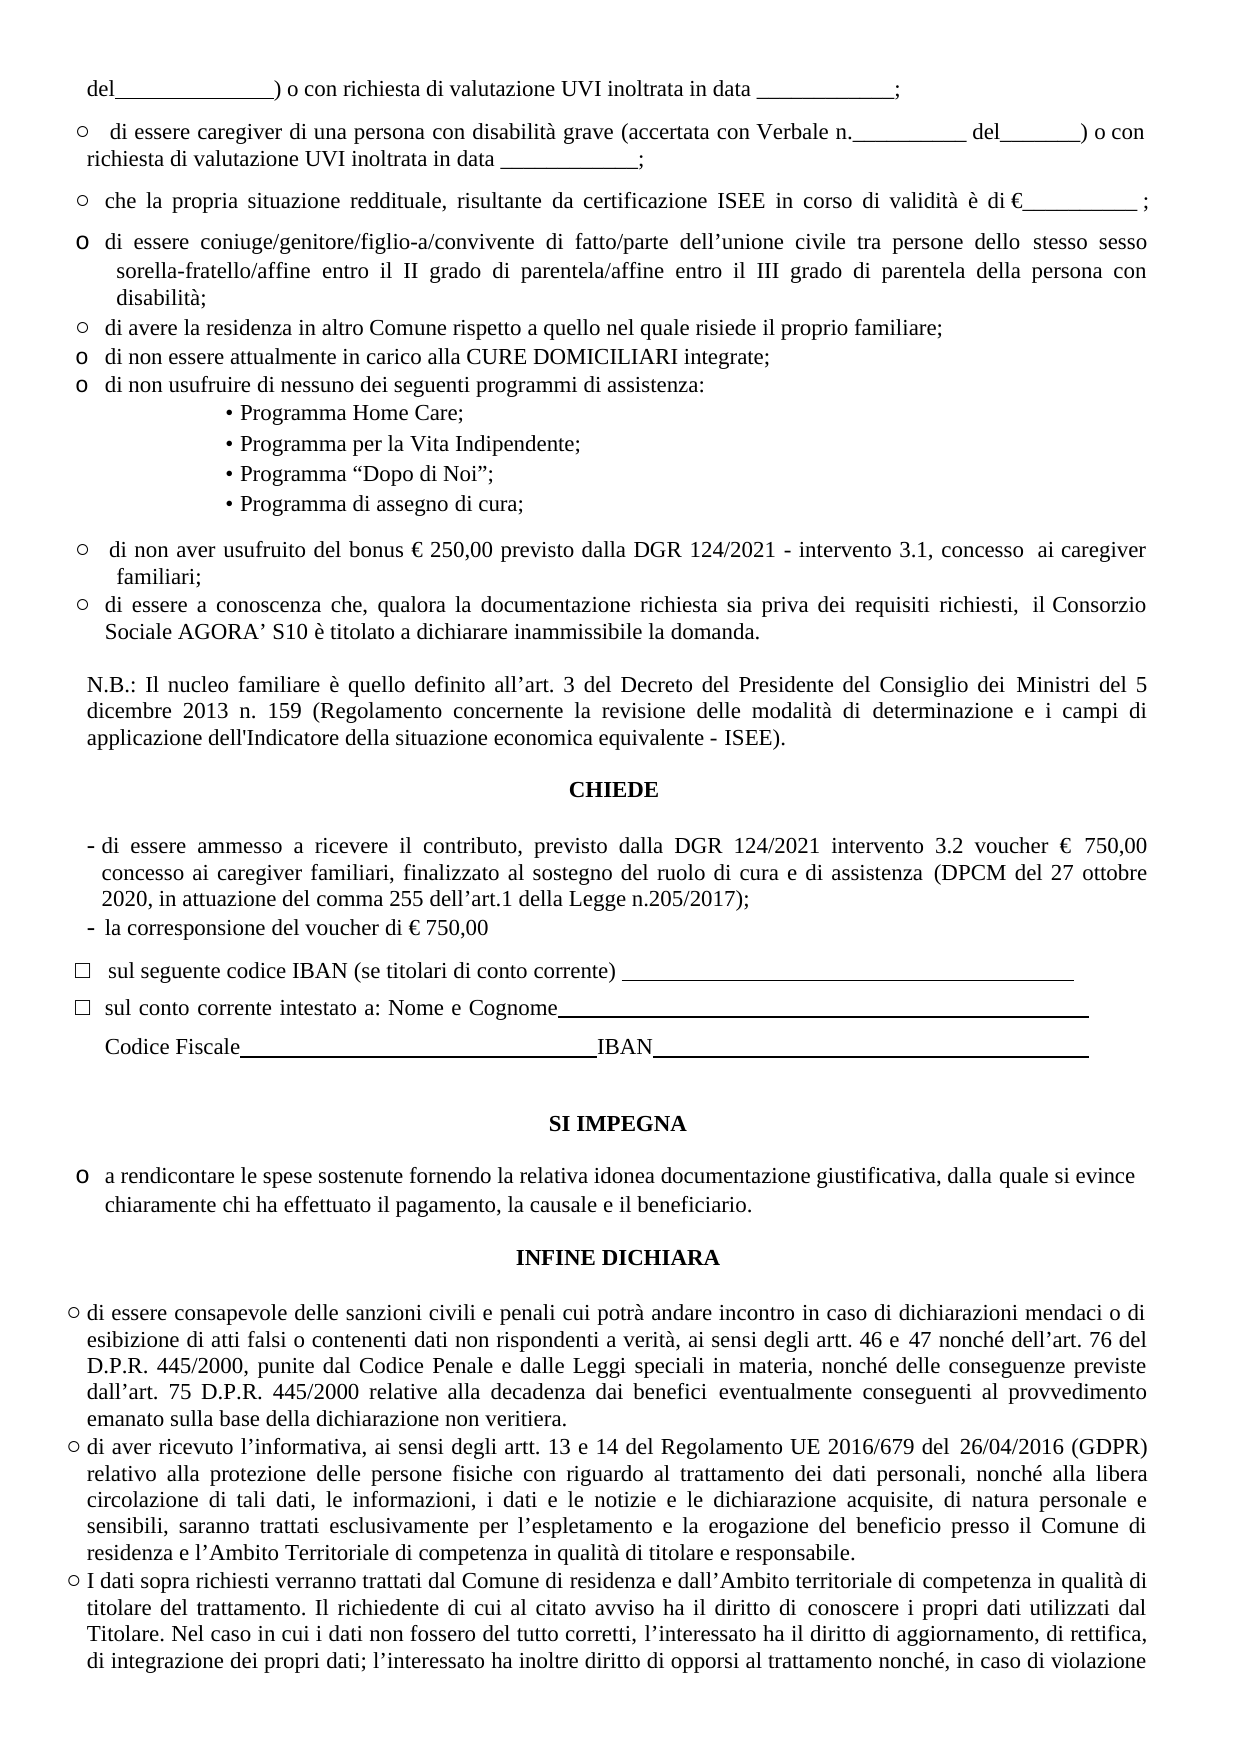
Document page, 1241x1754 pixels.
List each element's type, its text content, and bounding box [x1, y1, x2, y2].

list di essere ammesso a ricevere il contributo, previsto dalla DGR 124/2021 intervento 3.2 voucher € 750,00 concesso ai caregiver familiari, finalizzato al sostegno del ruolo di cura e di assistenza (DPCM del 27 ottobre 2020, in attuazione del comma 255 dell’art.1 della Legge n.205/2017); [87, 830, 1147, 912]
list di aver ricevuto l’informativa, ai sensi degli artt. 13 e 14 del Regolamento UE 2016/679 del 26/04/2016 (GDPR) relativo alla protezione delle persone fisiche con riguardo al trattamento dei dati personali, nonché alla libera circolazione di tali dati, le informazioni, i dati e le notizie e le dichiarazione acquisite, di natura personale e sensibili, saranno trattati esclusivamente per l’espletamento e la erogazione del beneficio presso il Comune di residenza e l’Ambito Territoriale di competenza in qualità di titolare e responsabile. [66, 1431, 1148, 1565]
list di avere la residenza in altro Comune rispetto a quello nel quale risiede il proprio familiare; [75, 312, 1165, 341]
list di essere consapevole delle sanzioni civili e penali cui potrà andare incontro in caso di dichiarazioni mendaci o di esibizione di atti falsi o contenenti dati non rispondenti a verità, ai sensi degli artt. 46 e 47 nonché dell’art. 76 del D.P.R. 445/2000, punite dal Codice Penale e dalle Leggi speciali in materia, nonché delle conseguenze previste dall’art. 75 D.P.R. 445/2000 relative alla decadenza dai benefici eventualmente conseguenti al provvedimento emanato sulla base della dichiarazione non veritiera. [66, 1297, 1147, 1431]
text N.B.: Il nucleo familiare è quello definito all’art. 3 del Decreto del Presidente del Consiglio dei Ministri del 5 dicembre 2013 n. 159 (Regolamento concernente la revisione delle modalità di determinazione e i campi di applicazione dell'Indicatore della situazione economica equivalente - ISEE). [87, 671, 1147, 750]
text INFINE DICHIARA [464, 1244, 772, 1271]
list a rendicontare le spese sostenute fornendo la relativa idonea documentazione giustificativa, dalla quale si evince chiaramente chi ha effettuato il pagamento, la causale e il beneficiario. [75, 1163, 1142, 1218]
text SI IMPEGNA [464, 1109, 771, 1136]
text del ) o con richiesta di valutazione UVI inoltrata in data ____________; [87, 75, 1165, 101]
list Programma Home Care; [225, 399, 1165, 426]
list Programma “Dopo di Noi”; [225, 460, 1165, 486]
list Programma per la Vita Indipendente; [225, 429, 1165, 456]
list sul seguente codice IBAN (se titolari di conto corrente) [75, 955, 1165, 984]
list che la propria situazione reddituale, risultante da certificazione ISEE in corso di validità è di €__________ ; [75, 185, 1165, 214]
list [66, 1565, 1147, 1673]
list di non aver usufruito del bonus € 250,00 previsto dalla DGR 124/2021 - intervento 3.1, concesso ai caregiver familiari; [75, 534, 1147, 589]
list di essere coniuge/genitore/figlio-a/convivente di fatto/parte dell’unione civile tra persone dello stesso sesso sorella-fratello/affine entro il II grado di parentela/affine entro il III grado di parentela della persona con disabilità; [75, 228, 1147, 310]
text CHIEDE [75, 777, 1153, 803]
list di non essere attualmente in carico alla CURE DOMICILIARI integrate; [75, 343, 1165, 371]
list Programma di assegno di cura; [225, 490, 1165, 516]
list sul conto corrente intestato a: Nome e Cognome Codice Fiscale IBAN [75, 992, 1153, 1060]
list di essere a conoscenza che, qualora la documentazione richiesta sia priva dei requisiti richiesti, il Consorzio Sociale AGORA’ S10 è titolato a dichiarare inammissibile la domanda. [75, 589, 1147, 645]
list di essere caregiver di una persona con disabilità grave (accertata con Verbale n.__________ del_______) o con richiesta di valutazione UVI inoltrata in data ____________; [75, 116, 1147, 171]
list di non usufruire di nessuno dei seguenti programmi di assistenza: [75, 371, 1165, 399]
list la corresponsione del voucher di € 750,00 [87, 912, 1165, 941]
